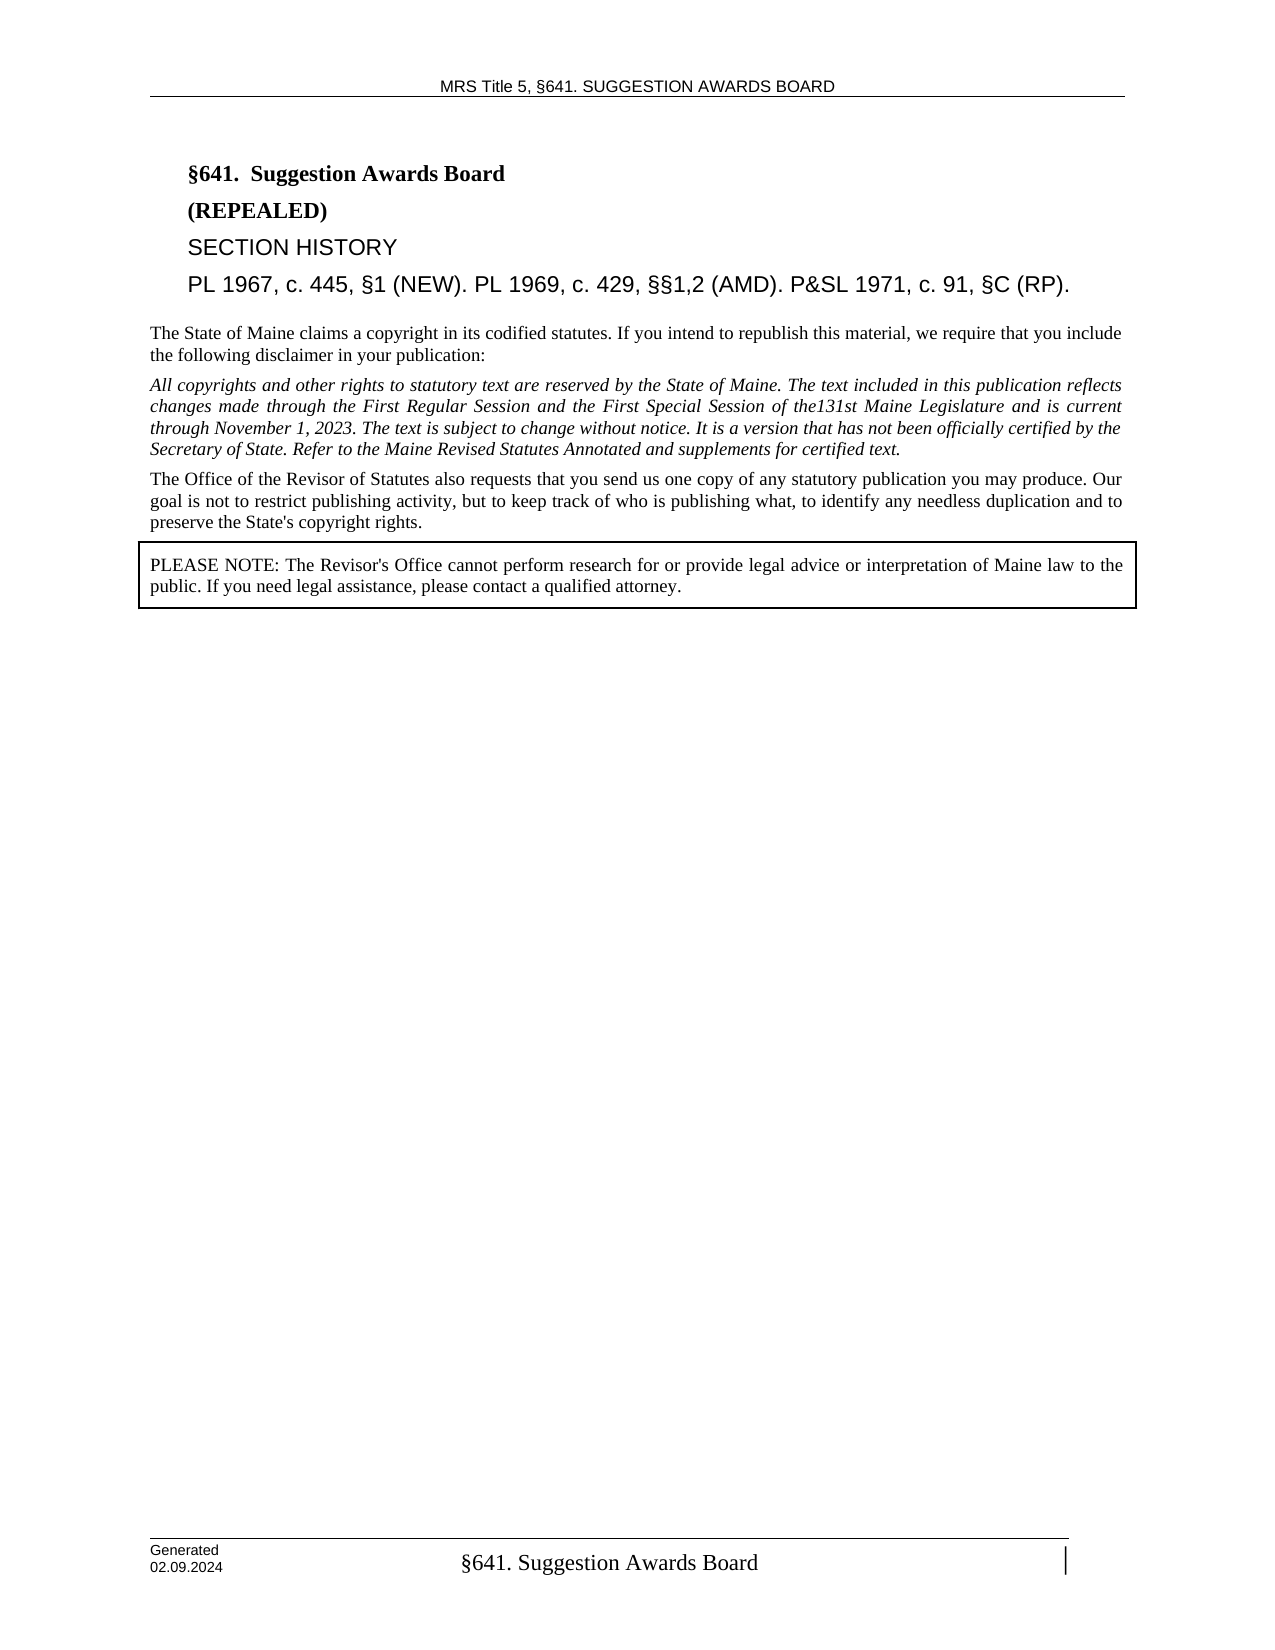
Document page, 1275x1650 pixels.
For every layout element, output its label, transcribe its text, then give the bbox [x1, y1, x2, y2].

text §641. Suggestion Awards Board [187, 160, 1125, 187]
text All copyrights and other rights to statutory text are reserved by the State of Maine. The text included in this publication reflects changes made through the First Regular Session and the First Special Session of the131st Maine Legislature and is current through November 1, 2023 . The text is subject to change without notice. It is a version that has not been officially certified by the Secretary of State. Refer to the Maine Revised Statutes Annotated and supplements for certified text. [150, 373, 1125, 460]
text PLEASE NOTE: The Revisor's Office cannot perform research for or provide legal advice or interpretation of Maine law to the public. If you need legal assistance, please contact a qualified attorney. [140, 543, 1135, 607]
text SECTION HISTORY [187, 234, 1125, 260]
text The Office of the Revisor of Statutes also requests that you send us one copy of any statutory publication you may produce. Our goal is not to restrict publishing activity, but to keep track of who is publishing what, to identify any needless duplication and to preserve the State's copyright rights. [150, 468, 1125, 533]
text PL 1967, c. 445, §1 (NEW). PL 1969, c. 429, §§1,2 (AMD). P&SL 1971, c. 91, §C (RP). [187, 271, 1125, 297]
text The State of Maine claims a copyright in its codified statutes. If you intend to republish this material, we require that you include the following disclaimer in your publication: [150, 322, 1125, 365]
text (REPEALED) [187, 197, 1125, 223]
